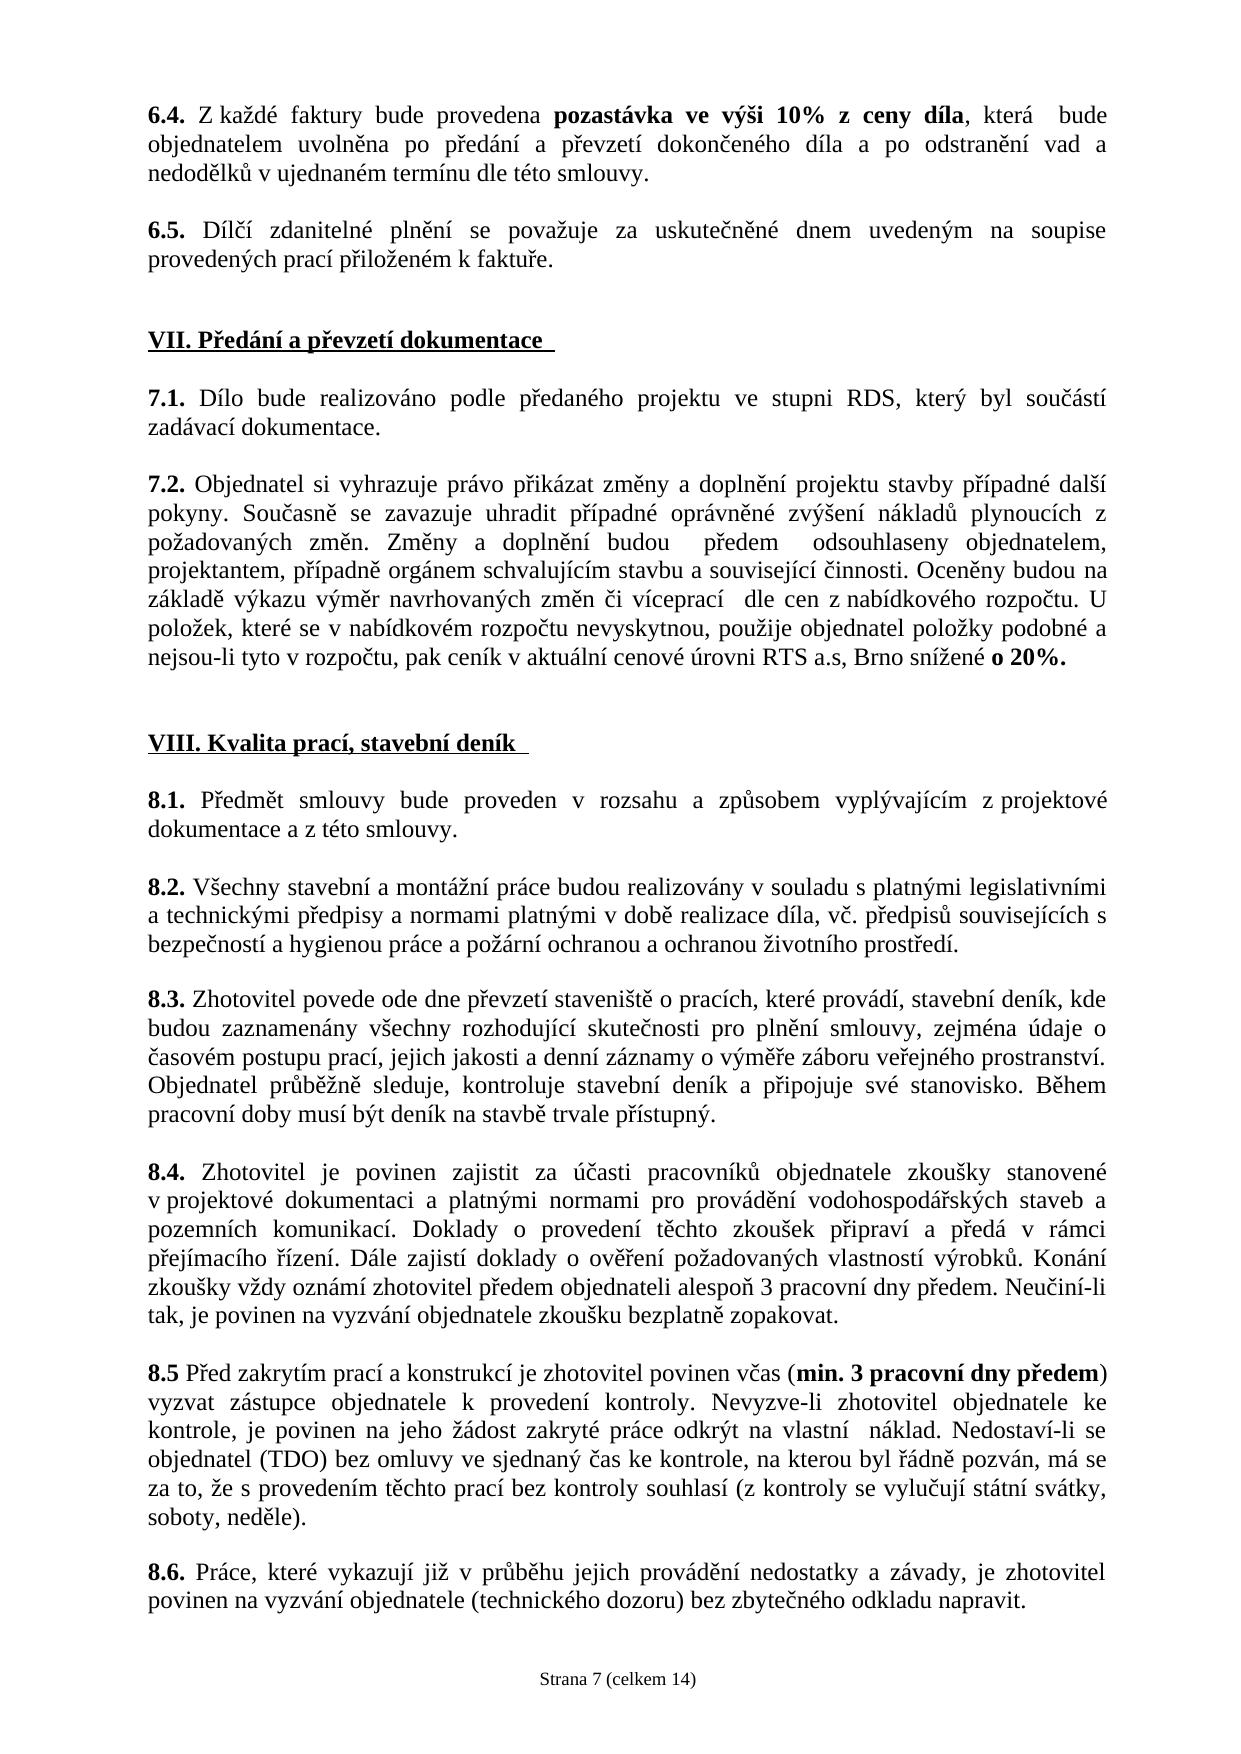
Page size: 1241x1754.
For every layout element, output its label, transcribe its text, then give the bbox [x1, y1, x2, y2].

text 8.4. Zhotovitel je povinen zajistit za účasti pracovníků objednatele zkoušky stanovené v projektové dokumentaci a platnými normami pro provádění vodohospodářských staveb a pozemních komunikací. Doklady o provedení těchto zkoušek připraví a předá v rámci přejímacího řízení. Dále zajistí doklady o ověření požadovaných vlastností výrobků. Konání zkoušky vždy oznámí zhotovitel předem objednateli alespoň 3 pracovní dny předem. Neučiní-li tak, je povinen na vyzvání objednatele zkoušku bezplatně zopakovat. [148, 1157, 1107, 1329]
text 7.2. Objednatel si vyhrazuje právo přikázat změny a doplnění projektu stavby případné další pokyny. Současně se zavazuje uhradit případné oprávněné zvýšení nákladů plynoucích z požadovaných změn. Změny a doplnění budou předem odsouhlaseny objednatelem, projektantem, případně orgánem schvalujícím stavbu a související činnosti. Oceněny budou na základě výkazu výměr navrhovaných změn či víceprací dle cen z nabídkového rozpočtu. U položek, které se v nabídkovém rozpočtu nevyskytnou, použije objednatel položky podobné a nejsou-li tyto v rozpočtu, pak ceník v aktuální cenové úrovni RTS a.s, Brno snížené o 20%. [148, 469, 1107, 670]
text 6.5. Dílčí zdanitelné plnění se považuje za uskutečněné dnem uvedeným na soupise provedených prací přiloženém k faktuře. [148, 215, 1107, 273]
text 6.4. Z každé faktury bude provedena pozastávka ve výši 10% z ceny díla, která bude objednatelem uvolněna po předání a převzetí dokončeného díla a po odstranění vad a nedodělků v ujednaném termínu dle této smlouvy. [148, 100, 1107, 186]
subtitle VIII. Kvalita prací, stavební deník [148, 728, 1107, 757]
subtitle VII. Předání a převzetí dokumentace [148, 325, 1107, 354]
text 8.5 Před zakrytím prací a konstrukcí je zhotovitel povinen včas (min. 3 pracovní dny předem) vyzvat zástupce objednatele k provedení kontroly. Nevyzve-li zhotovitel objednatele ke kontrole, je povinen na jeho žádost zakryté práce odkrýt na vlastní náklad. Nedostaví-li se objednatel (TDO) bez omluvy ve sjednaný čas ke kontrole, na kterou byl řádně pozván, má se za to, že s provedením těchto prací bez kontroly souhlasí (z kontroly se vylučují státní svátky, soboty, neděle). [148, 1358, 1107, 1530]
text 8.1. Předmět smlouvy bude proveden v rozsahu a způsobem vyplývajícím z projektové dokumentace a z této smlouvy. [148, 785, 1107, 843]
text 8.6. Práce, které vykazují již v průběhu jejich provádění nedostatky a závady, je zhotovitel povinen na vyzvání objednatele (technického dozoru) bez zbytečného odkladu napravit. [148, 1557, 1107, 1614]
text 8.2. Všechny stavební a montážní práce budou realizovány v souladu s platnými legislativními a technickými předpisy a normami platnými v době realizace díla, vč. předpisů souvisejících s bezpečností a hygienou práce a požární ochranou a ochranou životního prostředí. [148, 872, 1107, 958]
text 7.1. Dílo bude realizováno podle předaného projektu ve stupni RDS, který byl součástí zadávací dokumentace. [148, 383, 1107, 440]
text 8.3. Zhotovitel povede ode dne převzetí staveniště o pracích, které provádí, stavební deník, kde budou zaznamenány všechny rozhodující skutečnosti pro plnění smlouvy, zejména údaje o časovém postupu prací, jejich jakosti a denní záznamy o výměře záboru veřejného prostranství. Objednatel průběžně sleduje, kontroluje stavební deník a připojuje své stanovisko. Během pracovní doby musí být deník na stavbě trvale přístupný. [148, 984, 1107, 1128]
